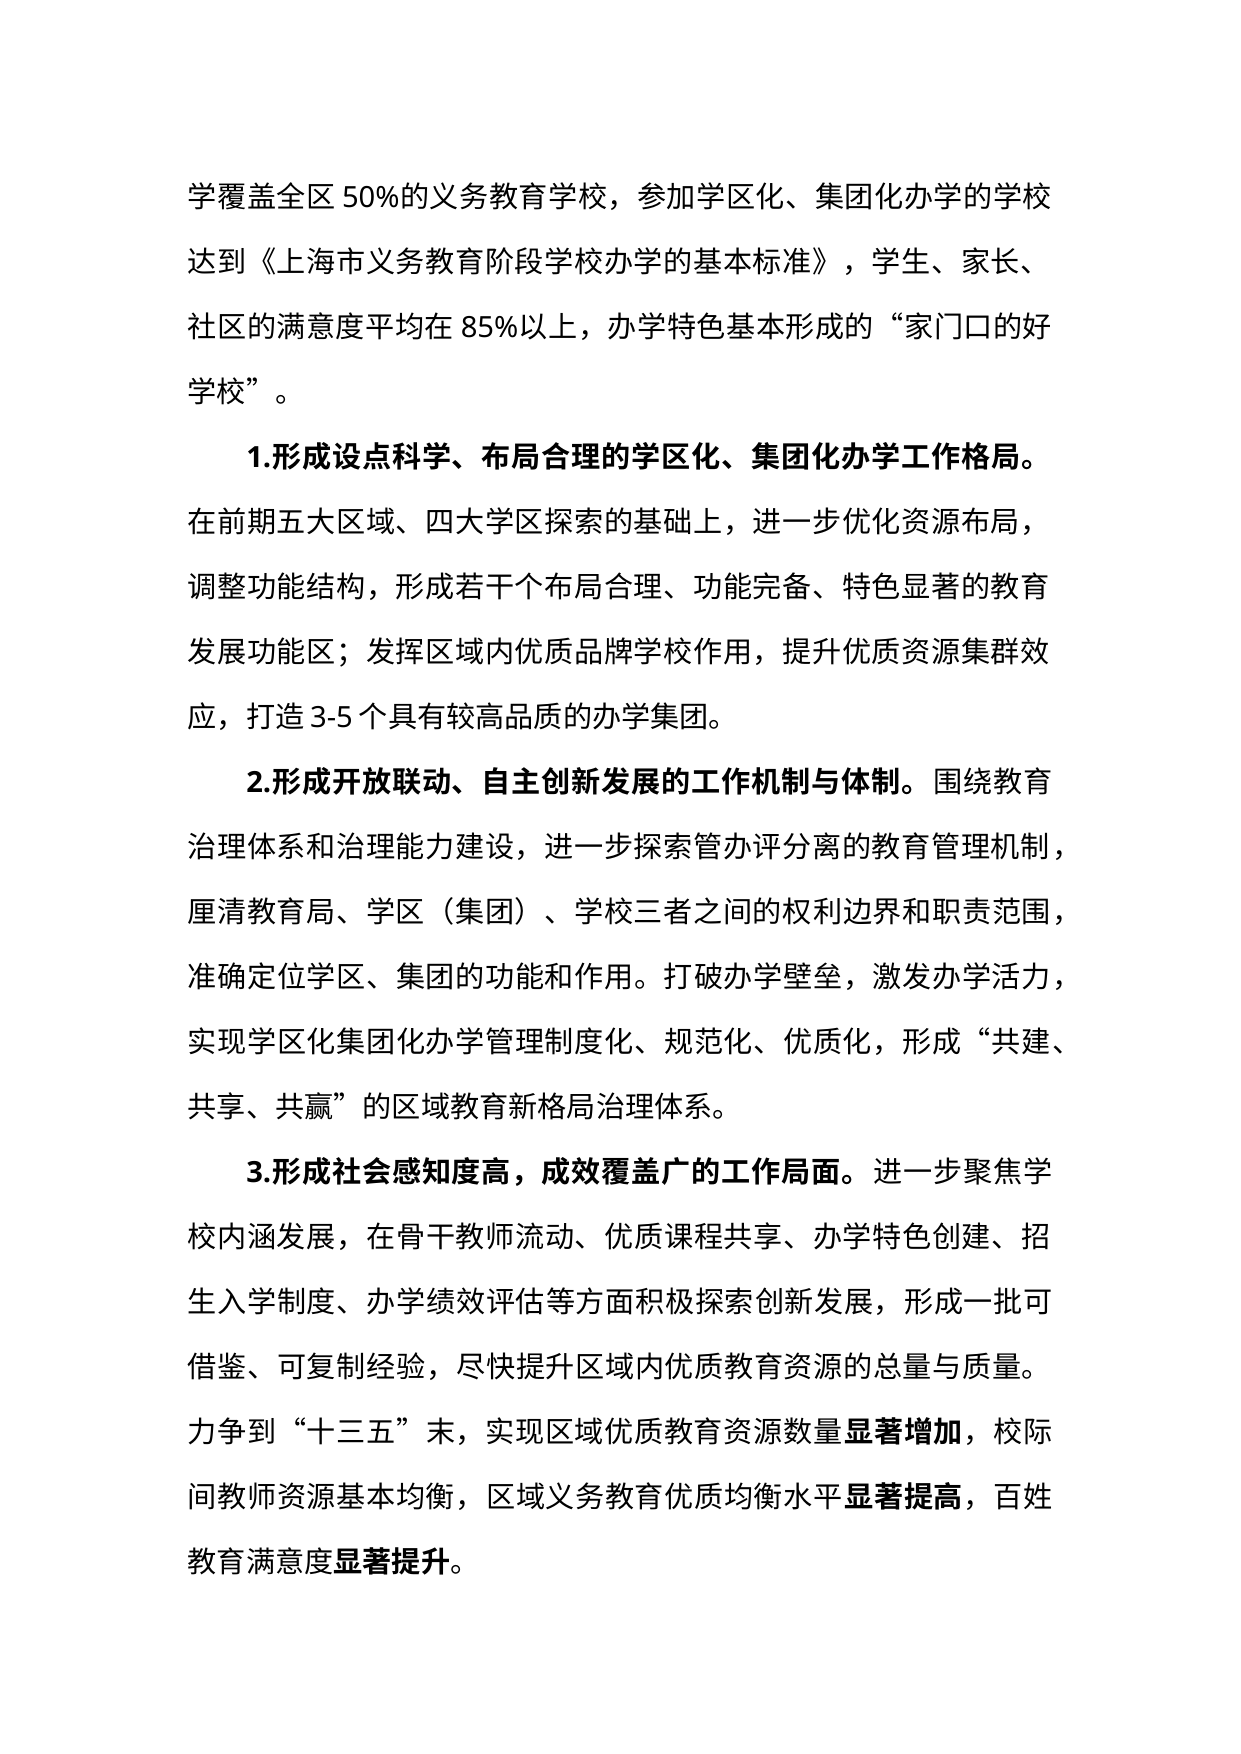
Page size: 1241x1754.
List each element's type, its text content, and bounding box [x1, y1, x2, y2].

text 2.形成开放联动、自主创新发展的工作机制与体制。围绕教育治理体系和治理能力建设，进一步探索管办评分离的教育管理机制，厘清教育局、学区（集团）、学校三者之间的权利边界和职责范围，准确定位学区、集团的功能和作用。打破办学壁垒，激发办学活力，实现学区化集团化办学管理制度化、规范化、优质化，形成“共建、共享、共赢”的区域教育新格局治理体系。 [187, 747, 1053, 1137]
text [187, 162, 1053, 422]
text 1.形成设点科学、布局合理的学区化、集团化办学工作格局。在前期五大区域、四大学区探索的基础上，进一步优化资源布局，调整功能结构，形成若干个布局合理、功能完备、特色显著的教育发展功能区；发挥区域内优质品牌学校作用，提升优质资源集群效应，打造3-5个具有较高品质的办学集团。 [187, 422, 1053, 747]
text 3.形成社会感知度高，成效覆盖广的工作局面。进一步聚焦学校内涵发展，在骨干教师流动、优质课程共享、办学特色创建、招生入学制度、办学绩效评估等方面积极探索创新发展，形成一批可借鉴、可复制经验，尽快提升区域内优质教育资源的总量与质量。力争到“十三五”末，实现区域优质教育资源数量显著增加，校际间教师资源基本均衡，区域义务教育优质均衡水平显著提高，百姓教育满意度显著提升。 [187, 1137, 1053, 1592]
